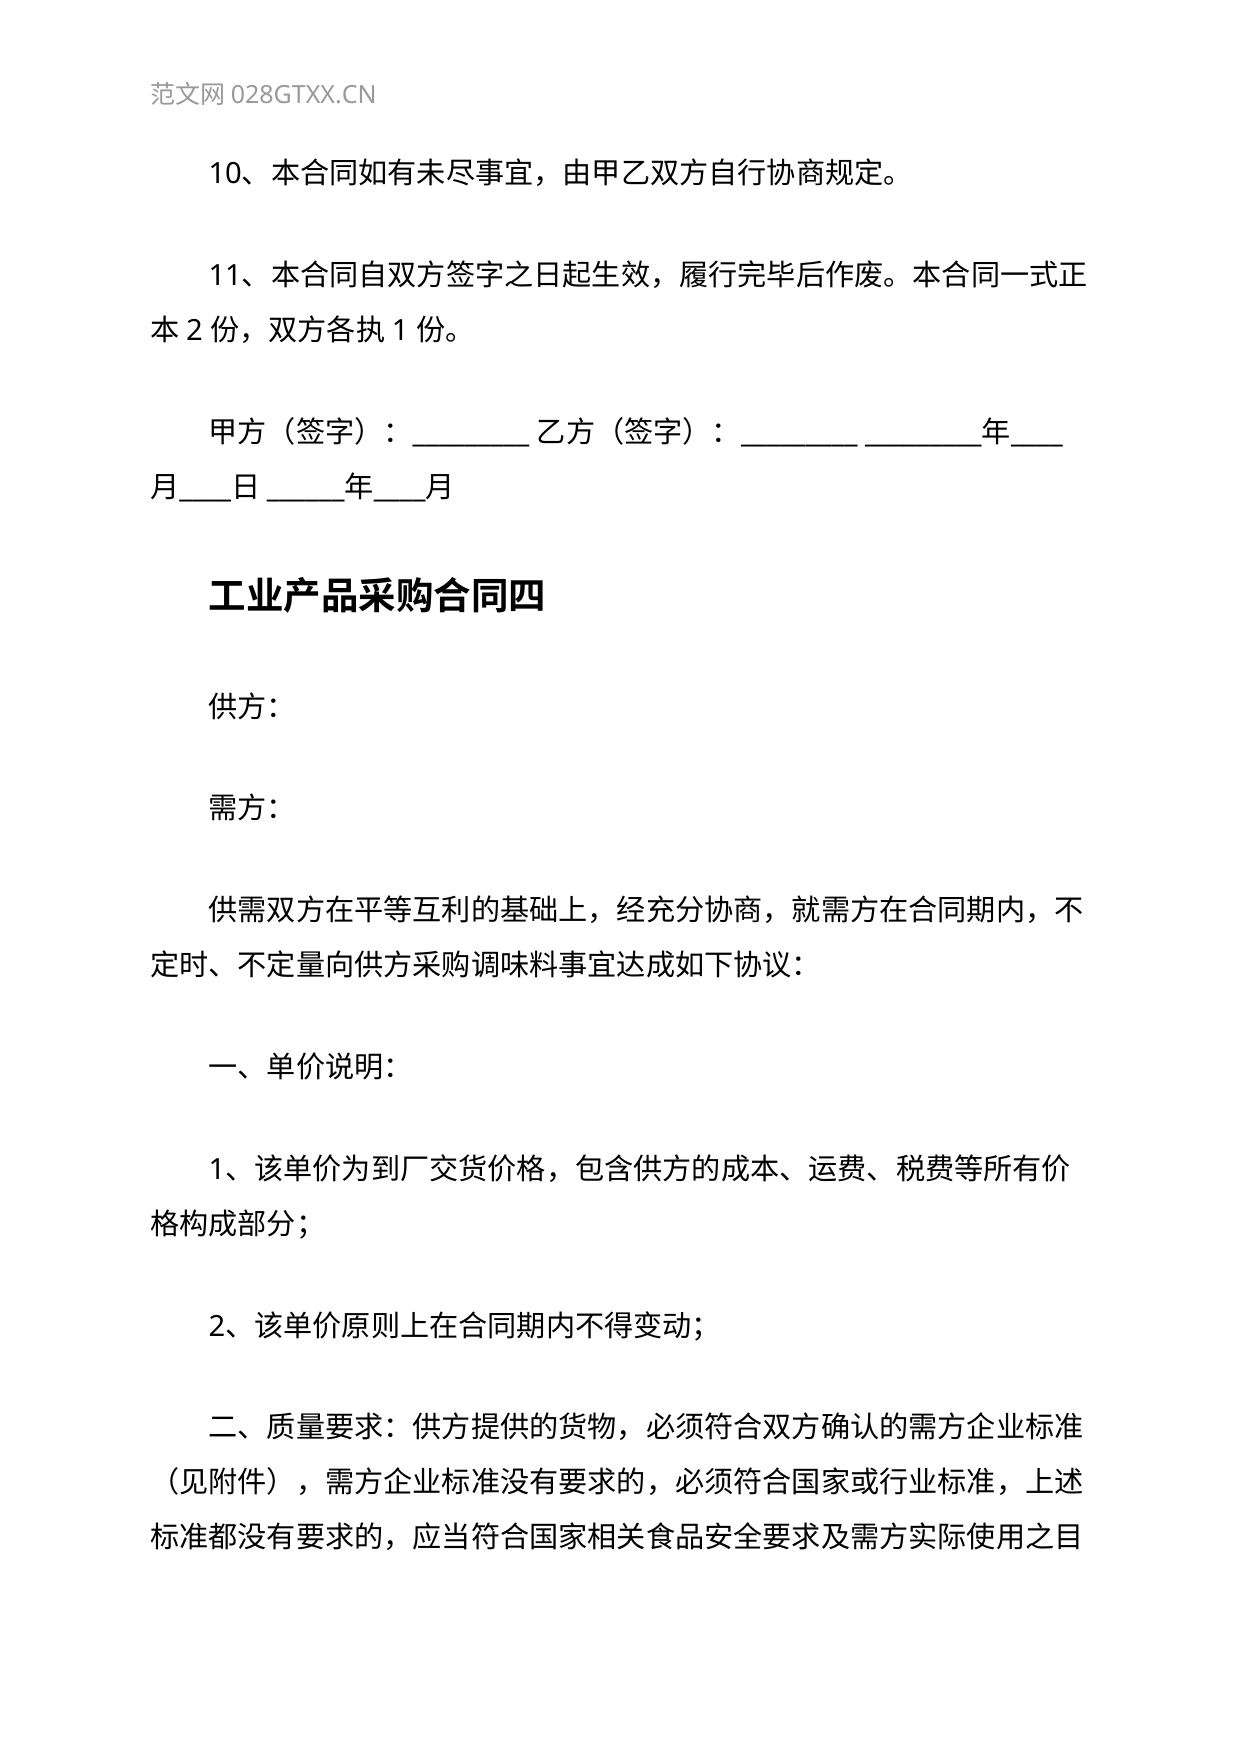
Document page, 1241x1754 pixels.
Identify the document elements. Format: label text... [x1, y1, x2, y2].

text 工业产品采购合同四 [150, 566, 1090, 620]
text 甲方（签字）：_________ 乙方（签字）：_________ _________年____月____日 ______年____月 [150, 409, 1090, 506]
text 11、本合同自双方签字之日起生效，履行完毕后作废。本合同一式正本 2 份，双方各执 1 份。 [150, 252, 1090, 349]
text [150, 1404, 1090, 1556]
text 需方： [150, 785, 1090, 827]
text 一、单价说明： [150, 1043, 1090, 1086]
text 1、该单价为到厂交货价格，包含供方的成本、运费、税费等所有价格构成部分； [150, 1145, 1090, 1243]
text 供需双方在平等互利的基础上，经充分协商，就需方在合同期内，不定时、不定量向供方采购调味料事宜达成如下协议： [150, 887, 1090, 984]
text 供方： [150, 683, 1090, 726]
text 2、该单价原则上在合同期内不得变动； [150, 1302, 1090, 1344]
text 10、本合同如有未尽事宜，由甲乙双方自行协商规定。 [150, 150, 1090, 192]
